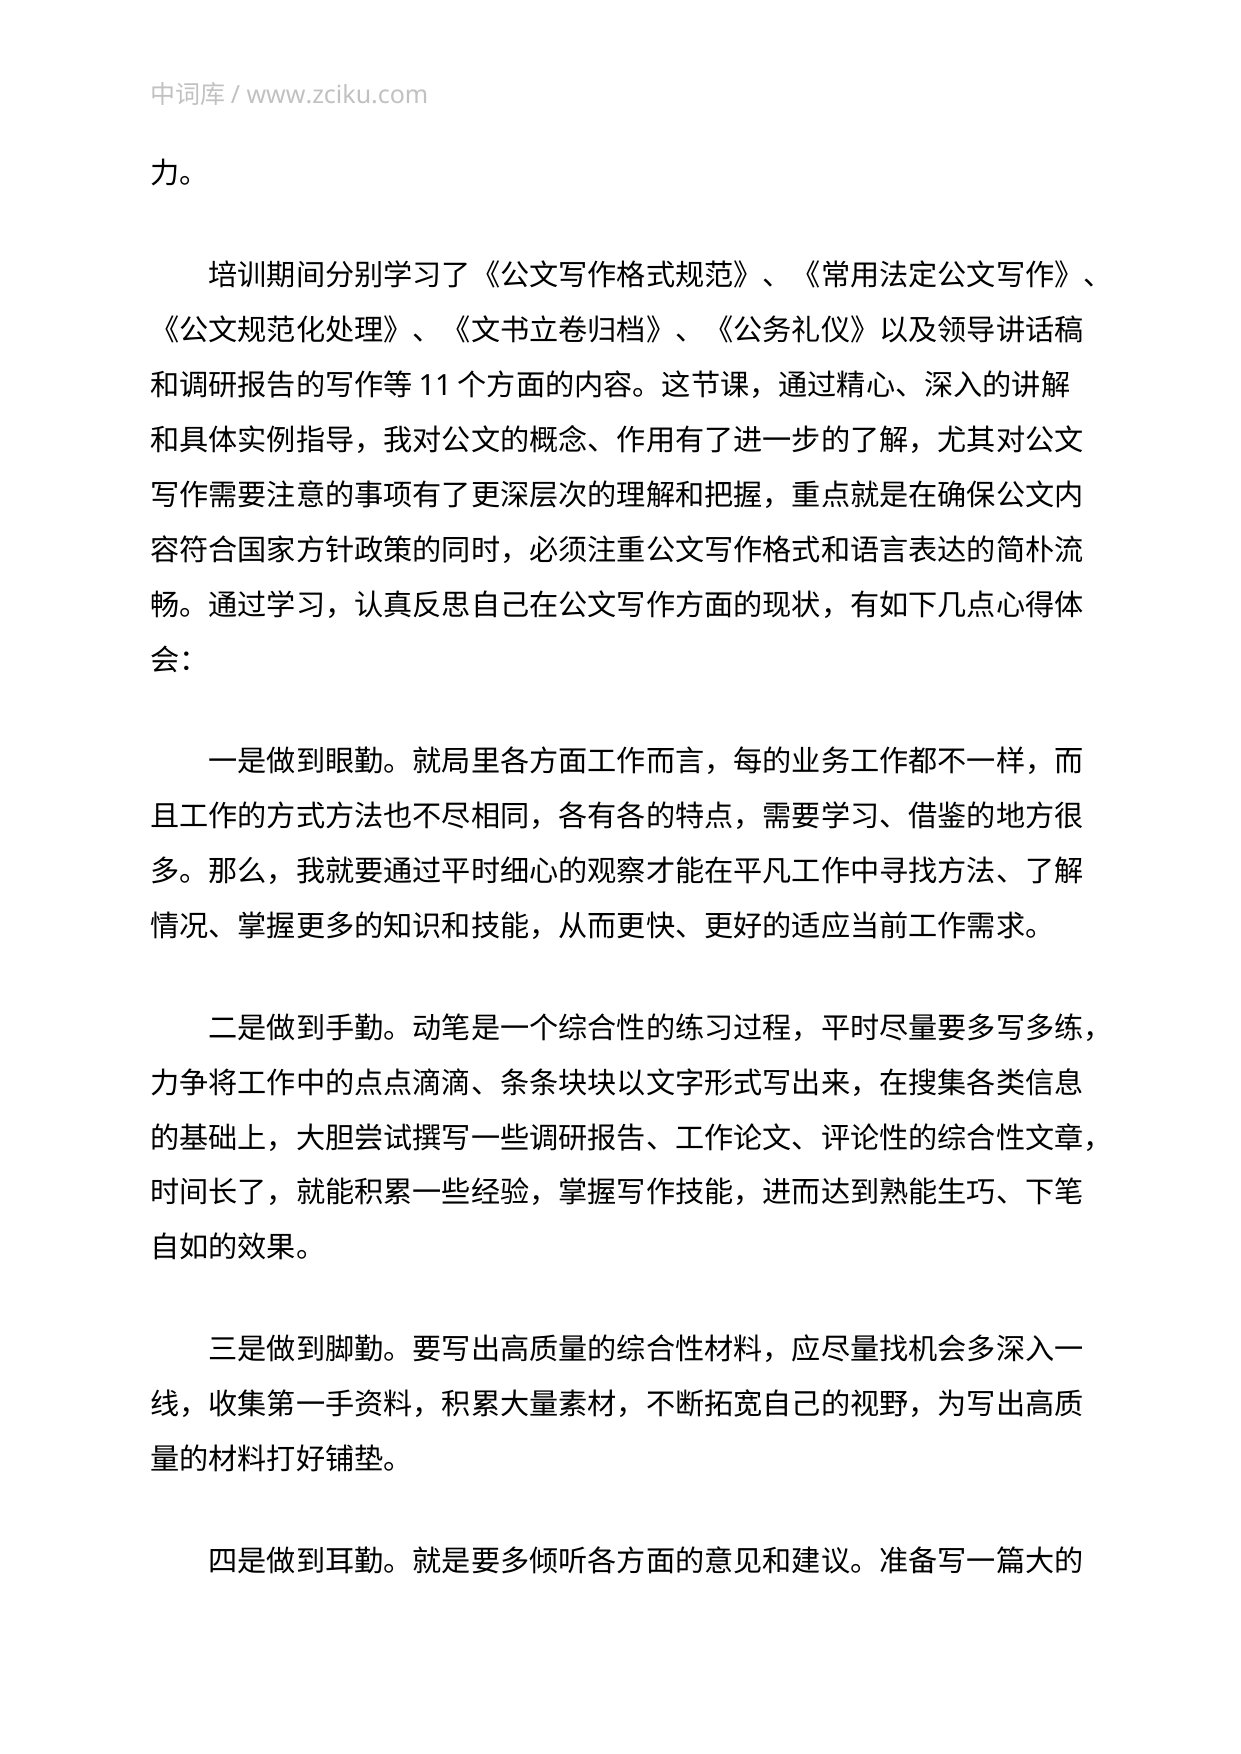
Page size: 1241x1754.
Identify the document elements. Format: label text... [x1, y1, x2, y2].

text 三是做到脚勤。要写出高质量的综合性材料，应尽量找机会多深入一线，收集第一手资料，积累大量素材，不断拓宽自己的视野，为写出高质量的材料打好铺垫。 [150, 1326, 1090, 1478]
text 一是做到眼勤。就局里各方面工作而言，每的业务工作都不一样，而且工作的方式方法也不尽相同，各有各的特点，需要学习、借鉴的地方很多。那么，我就要通过平时细心的观察才能在平凡工作中寻找方法、了解情况、掌握更多的知识和技能，从而更快、更好的适应当前工作需求。 [150, 738, 1090, 945]
text 培训期间分别学习了《公文写作格式规范》、《常用法定公文写作》、《公文规范化处理》、《文书立卷归档》、《公务礼仪》以及领导讲话稿和调研报告的写作等11个方面的内容。这节课，通过精心、深入的讲解和具体实例指导，我对公文的概念、作用有了进一步的了解，尤其对公文写作需要注意的事项有了更深层次的理解和把握，重点就是在确保公文内容符合国家方针政策的同时，必须注重公文写作格式和语言表达的简朴流畅。通过学习，认真反思自己在公文写作方面的现状，有如下几点心得体会： [150, 252, 1090, 678]
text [150, 150, 1090, 192]
text 二是做到手勤。动笔是一个综合性的练习过程，平时尽量要多写多练，力争将工作中的点点滴滴、条条块块以文字形式写出来，在搜集各类信息的基础上，大胆尝试撰写一些调研报告、工作论文、评论性的综合性文章，时间长了，就能积累一些经验，掌握写作技能，进而达到熟能生巧、下笔自如的效果。 [150, 1004, 1090, 1266]
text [150, 1537, 1090, 1579]
